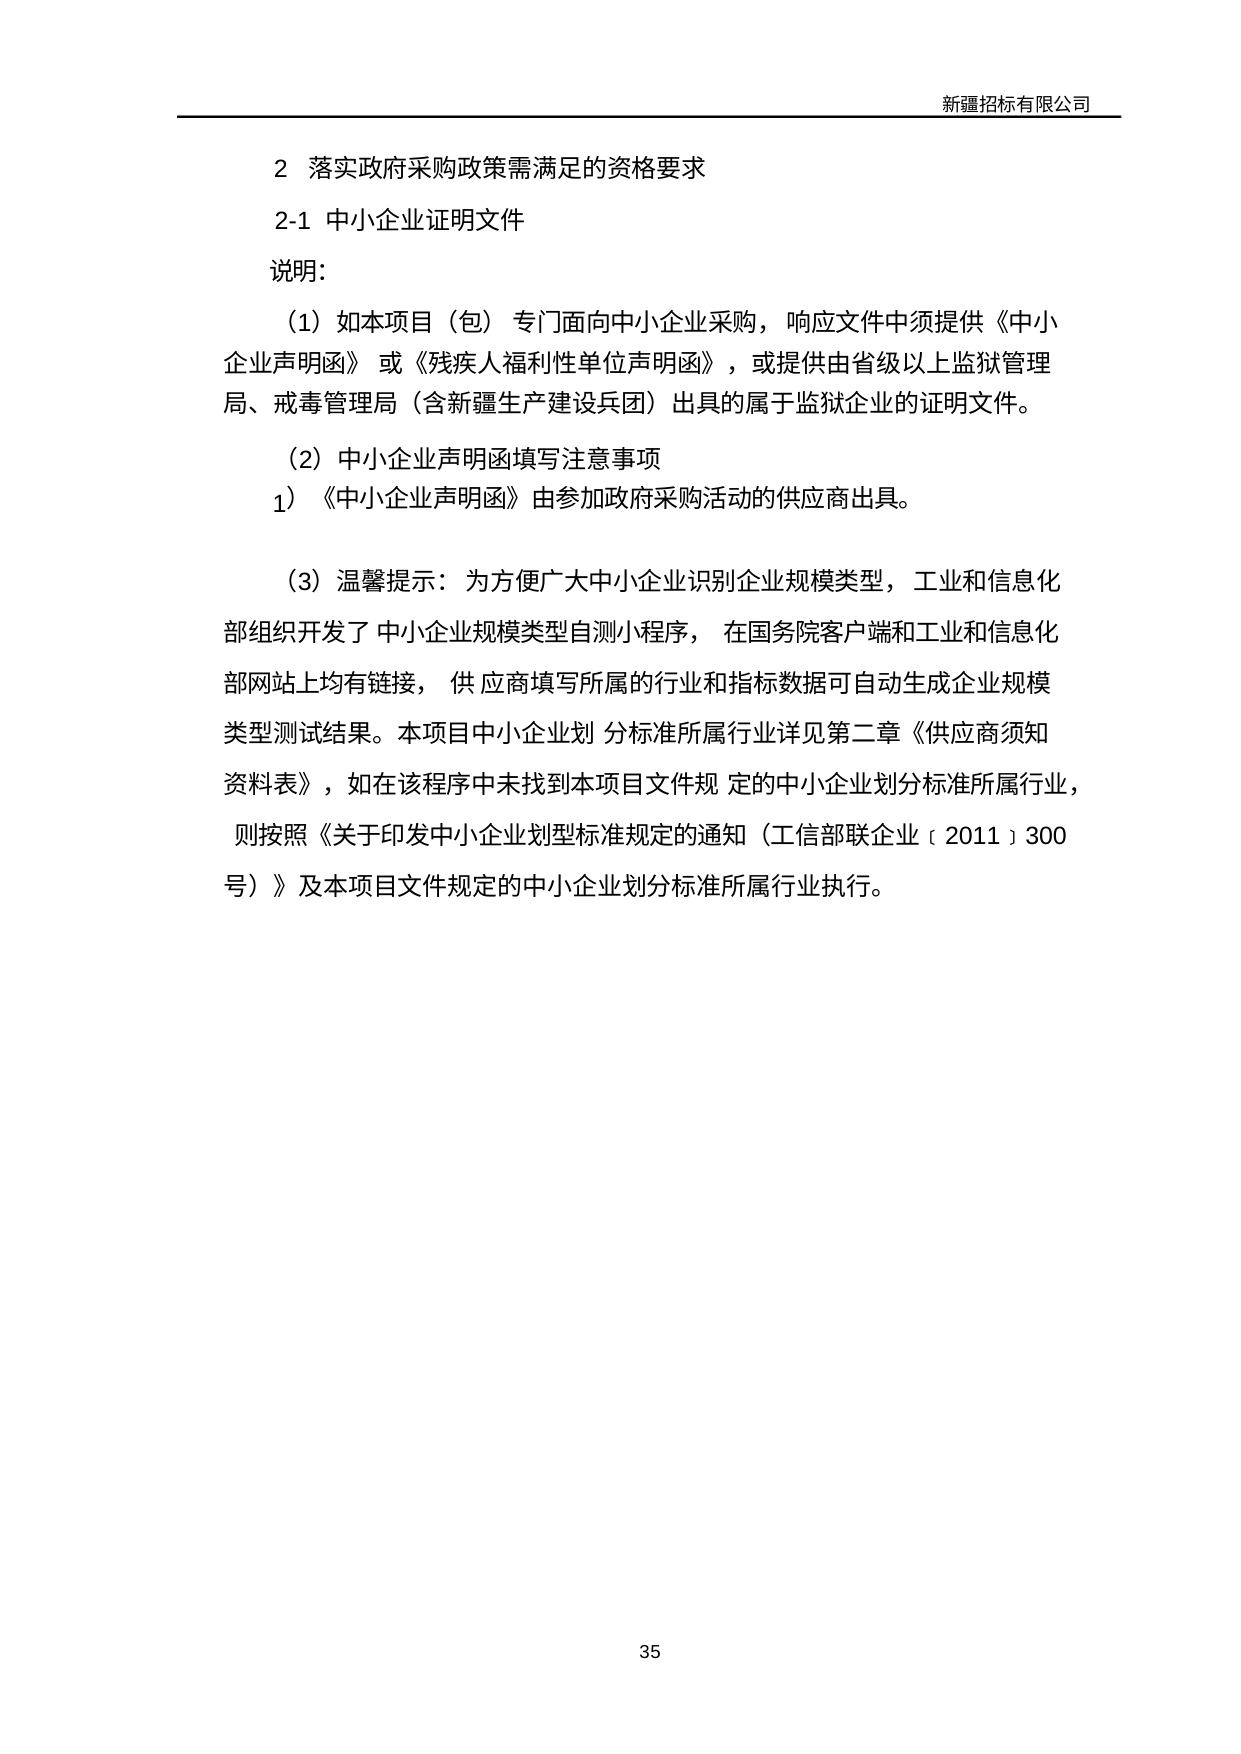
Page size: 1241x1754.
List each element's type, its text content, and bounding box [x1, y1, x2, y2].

text （3）温馨提示： 为方便广大中小企业识别企业规模类型， 工业和信息化部组织开发了 中小企业规模类型自测小程序， 在国务院客户端和工业和信息化部网站上均有链接， 供 应商填写所属的行业和指标数据可自动生成企业规模类型测试结果。本项目中小企业划 分标准所属行业详见第二章《供应商须知资料表》，如在该程序中未找到本项目文件规 定的中小企业划分标准所属行业， 则按照《关于印发中小企业划型标准规定的通知（工信部联企业﹝2011﹞300 号）》及本项目文件规定的中小企业划分标准所属行业执行。 [223, 562, 1072, 902]
text 2 落实政府采购政策需满足的资格要求 [224, 151, 1129, 184]
text 1）《中小企业声明函》由参加政府采购活动的供应商出具。 [223, 494, 1129, 543]
text 2-1 中小企业证明文件 [224, 203, 1129, 236]
text 说明： [222, 254, 1129, 287]
text （2）中小企业声明函填写注意事项 [224, 442, 1129, 475]
text （1）如本项目（包） 专门面向中小企业采购， 响应文件中须提供《中小企业声明函》 或《残疾人福利性单位声明函》，或提供由省级以上监狱管理局、戒毒管理局（含新疆生产建设兵团）出具的属于监狱企业的证明文件。 [223, 303, 1072, 419]
